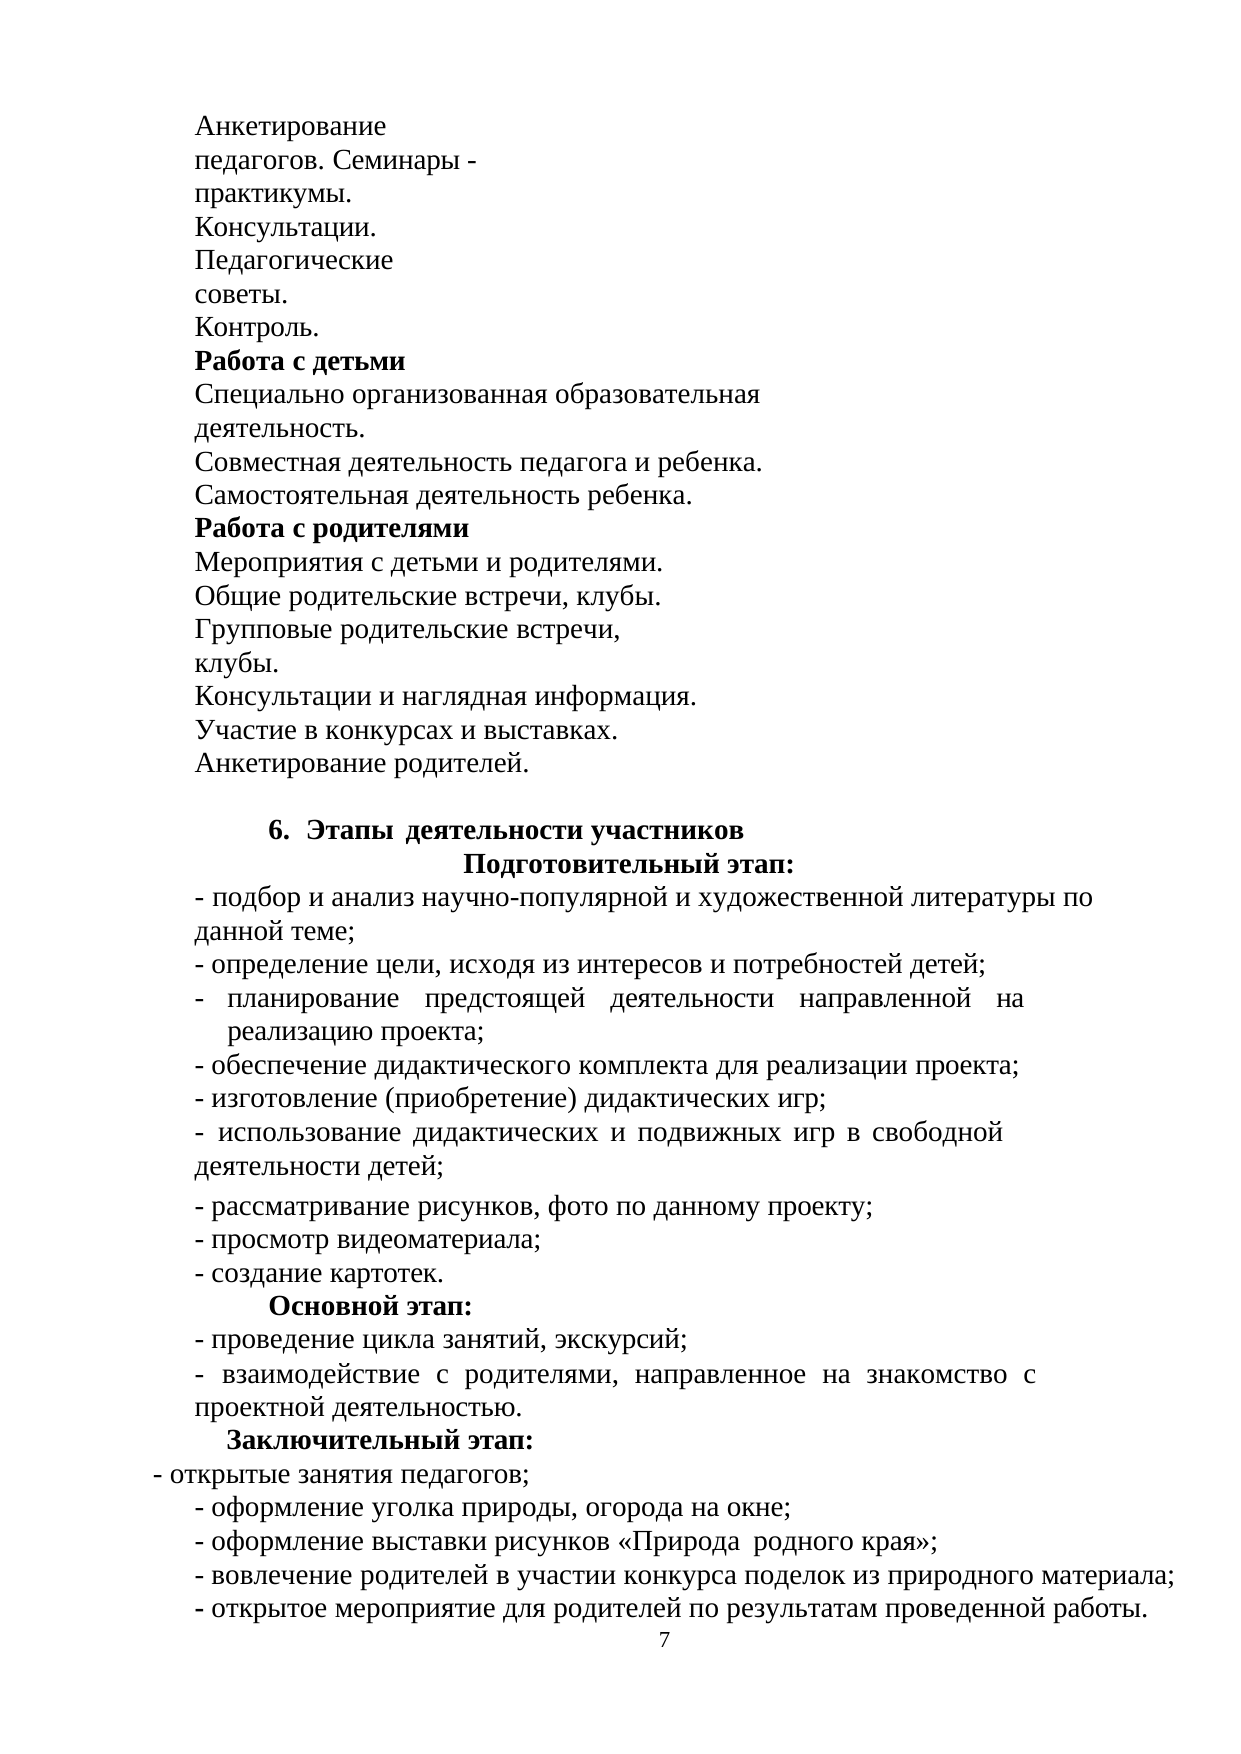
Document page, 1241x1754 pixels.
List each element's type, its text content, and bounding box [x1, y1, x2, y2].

list оформление выставки рисунков «Природа родного края»; [194, 1523, 1181, 1557]
list открытые занятия педагогов; [148, 1456, 530, 1490]
list оформление уголка природы, огорода на окне; [194, 1490, 1181, 1523]
list подбор и анализ научно-популярной и художественной литературы по данной теме; [194, 879, 1153, 947]
text Консультации и наглядная информация. Участие в конкурсах и выставках. [194, 678, 706, 745]
list взаимодействие с родителями, направленное на знакомство с проектной деятельностью. [194, 1356, 1152, 1423]
subtitle Заключительный этап: [148, 1423, 534, 1456]
text Педагогические советы. [194, 242, 482, 309]
list вовлечение родителей в участии конкурса поделок из природного материала; [194, 1557, 1181, 1591]
subtitle Этапы деятельности участников [268, 812, 990, 846]
text Работа с детьми [194, 343, 482, 377]
subtitle Подготовительный этап: [268, 846, 990, 879]
list планирование предстоящей деятельности направленной на реализацию проекта; [194, 980, 1152, 1047]
text Анкетирование педагогов. Семинары - практикумы. [194, 108, 482, 209]
text Консультации. [194, 209, 482, 242]
list рассматривание рисунков, фото по данному проекту; [194, 1188, 1181, 1222]
subtitle Работа с родителями [194, 511, 1181, 544]
text Специально организованная образовательная деятельность. [194, 377, 933, 444]
list использование дидактических и подвижных игр в свободной деятельности детей; [194, 1114, 1152, 1181]
list просмотр видеоматериала; [194, 1222, 1181, 1255]
list проведение цикла занятий, экскурсий; [194, 1322, 1181, 1356]
text Мероприятия с детьми и родителями. Общие родительские встречи, клубы. Групповые родительские встречи, клубы. [194, 544, 706, 678]
list изготовление (приобретение) дидактических игр; [194, 1081, 1181, 1114]
list обеспечение дидактического комплекта для реализации проекта; [194, 1047, 1181, 1081]
text Контроль. [194, 309, 482, 343]
list создание картотек. [194, 1255, 1181, 1289]
list открытое мероприятие для родителей по результатам проведенной работы. [194, 1591, 1181, 1624]
text Анкетирование родителей. [194, 745, 706, 779]
subtitle Основной этап: [268, 1289, 1181, 1322]
list определение цели, исходя из интересов и потребностей детей; [194, 947, 1181, 980]
text Совместная деятельность педагога и ребенка. [194, 444, 933, 477]
text Самостоятельная деятельность ребенка. [194, 477, 933, 511]
